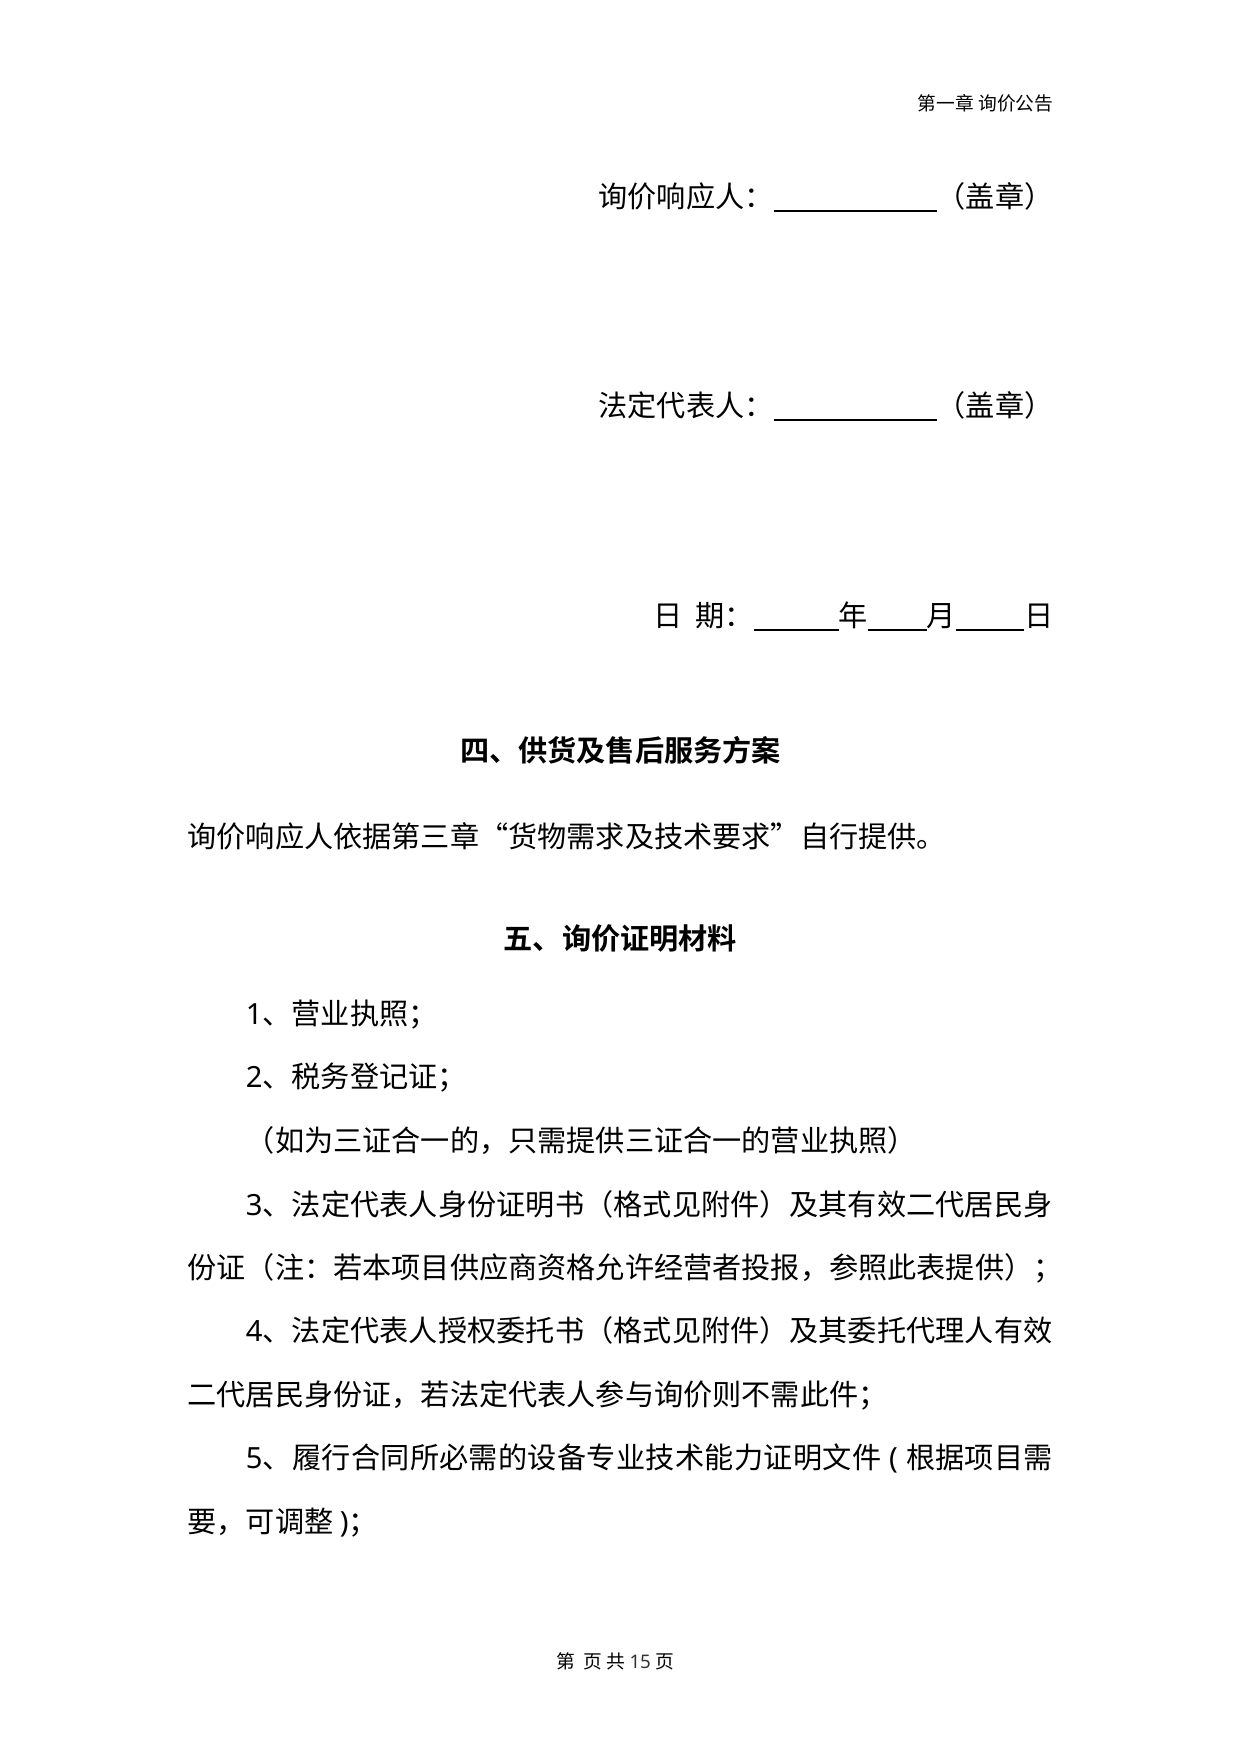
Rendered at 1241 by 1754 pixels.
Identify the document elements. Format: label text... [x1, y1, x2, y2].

text 询价响应人依据第三章“货物需求及技术要求”自行提供。 [187, 802, 1053, 867]
text 四、供货及售后服务方案 [187, 716, 1053, 781]
text 法定代表人： （盖章） [187, 371, 1053, 436]
text 日 期： 年 月 日 [187, 581, 1053, 646]
text 3、法定代表人身份证明书（格式见附件）及其有效二代居民身份证（注：若本项目供应商资格允许经营者投报，参照此表提供）； [187, 1181, 1053, 1287]
text 询价响应人： （盖章） [187, 162, 1053, 227]
text 4、法定代表人授权委托书（格式见附件）及其委托代理人有效二代居民身份证，若法定代表人参与询价则不需此件； [187, 1308, 1053, 1414]
text 五、询价证明材料 [187, 904, 1053, 969]
text 5、履行合同所必需的设备专业技术能力证明文件 ( 根据项目需要，可调整 )； [187, 1435, 1053, 1541]
text 1、营业执照； [187, 991, 1053, 1033]
text 2、税务登记证； [187, 1054, 1053, 1096]
text （如为三证合一的，只需提供三证合一的营业执照） [187, 1118, 1053, 1160]
